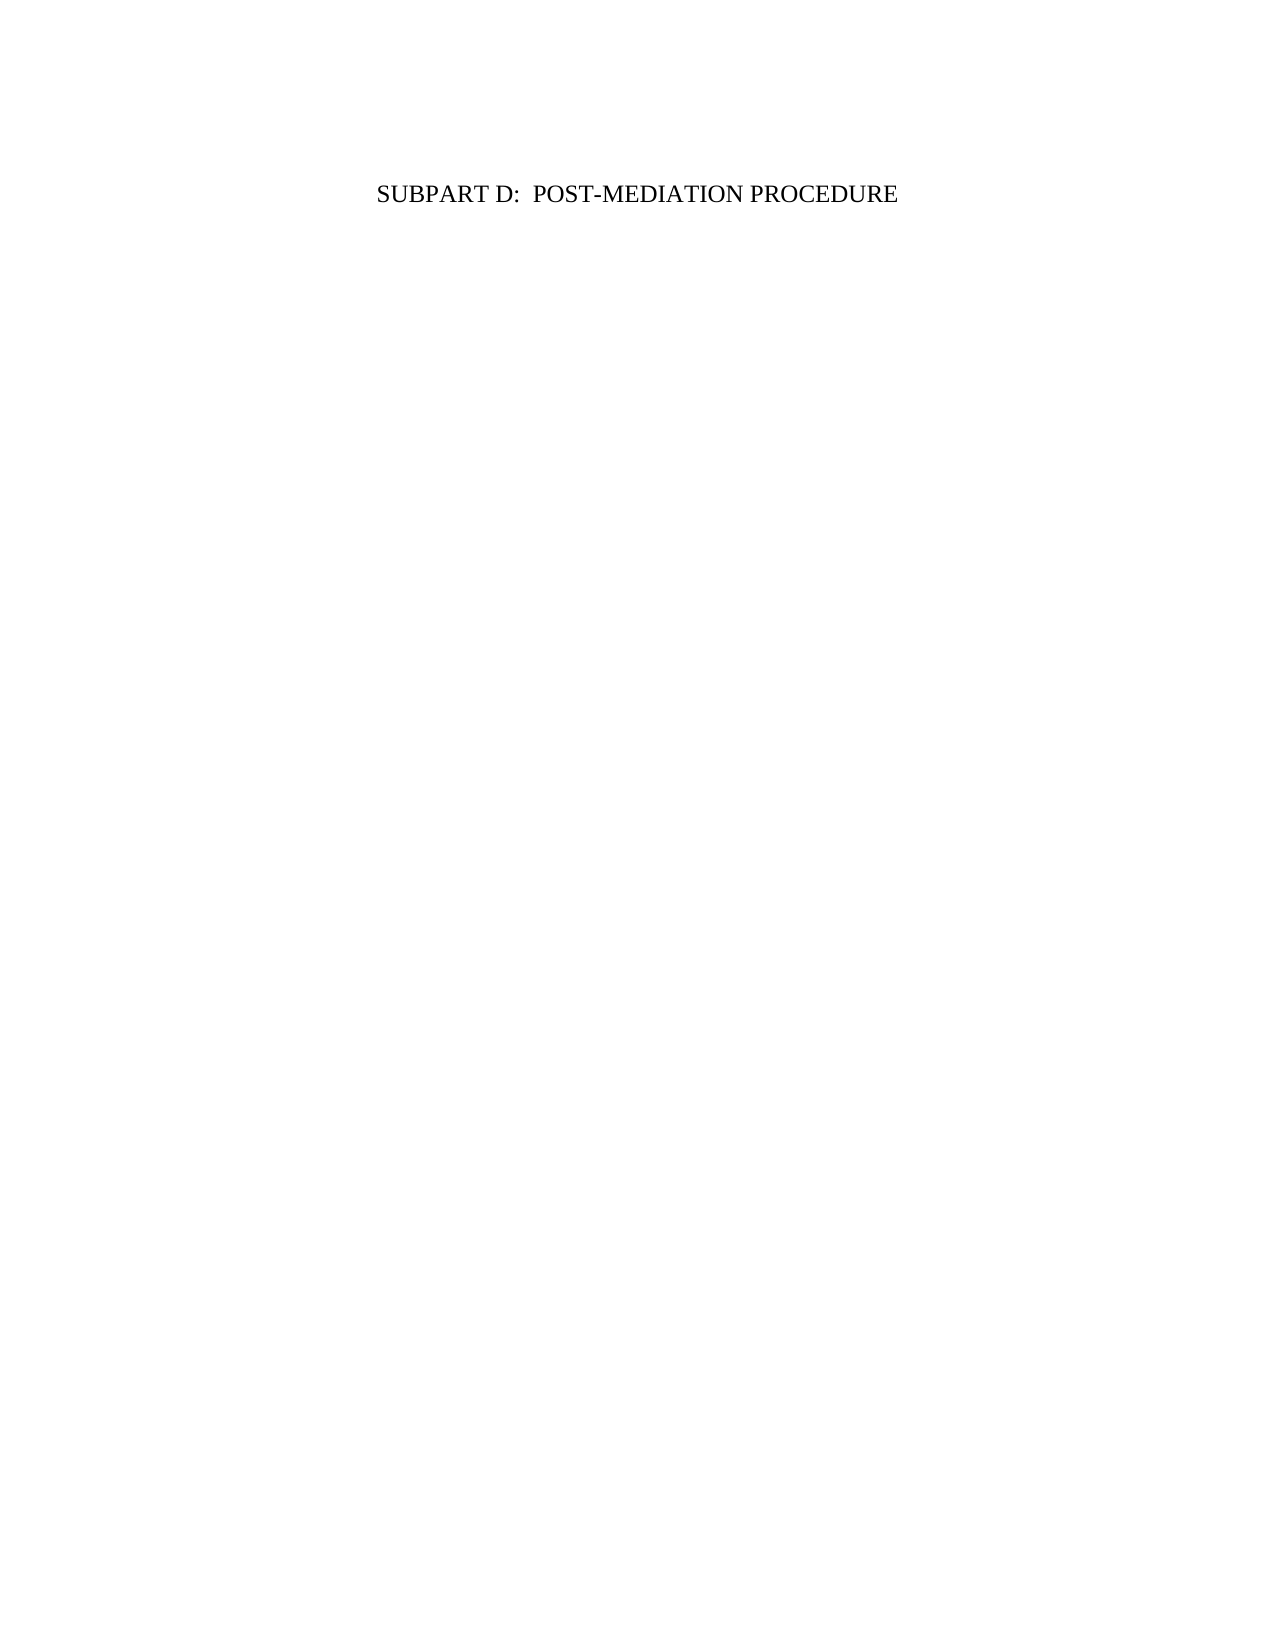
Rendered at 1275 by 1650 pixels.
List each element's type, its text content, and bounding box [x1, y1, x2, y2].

text SUBPART D: POST-MEDIATION PROCEDURE [150, 179, 1125, 207]
